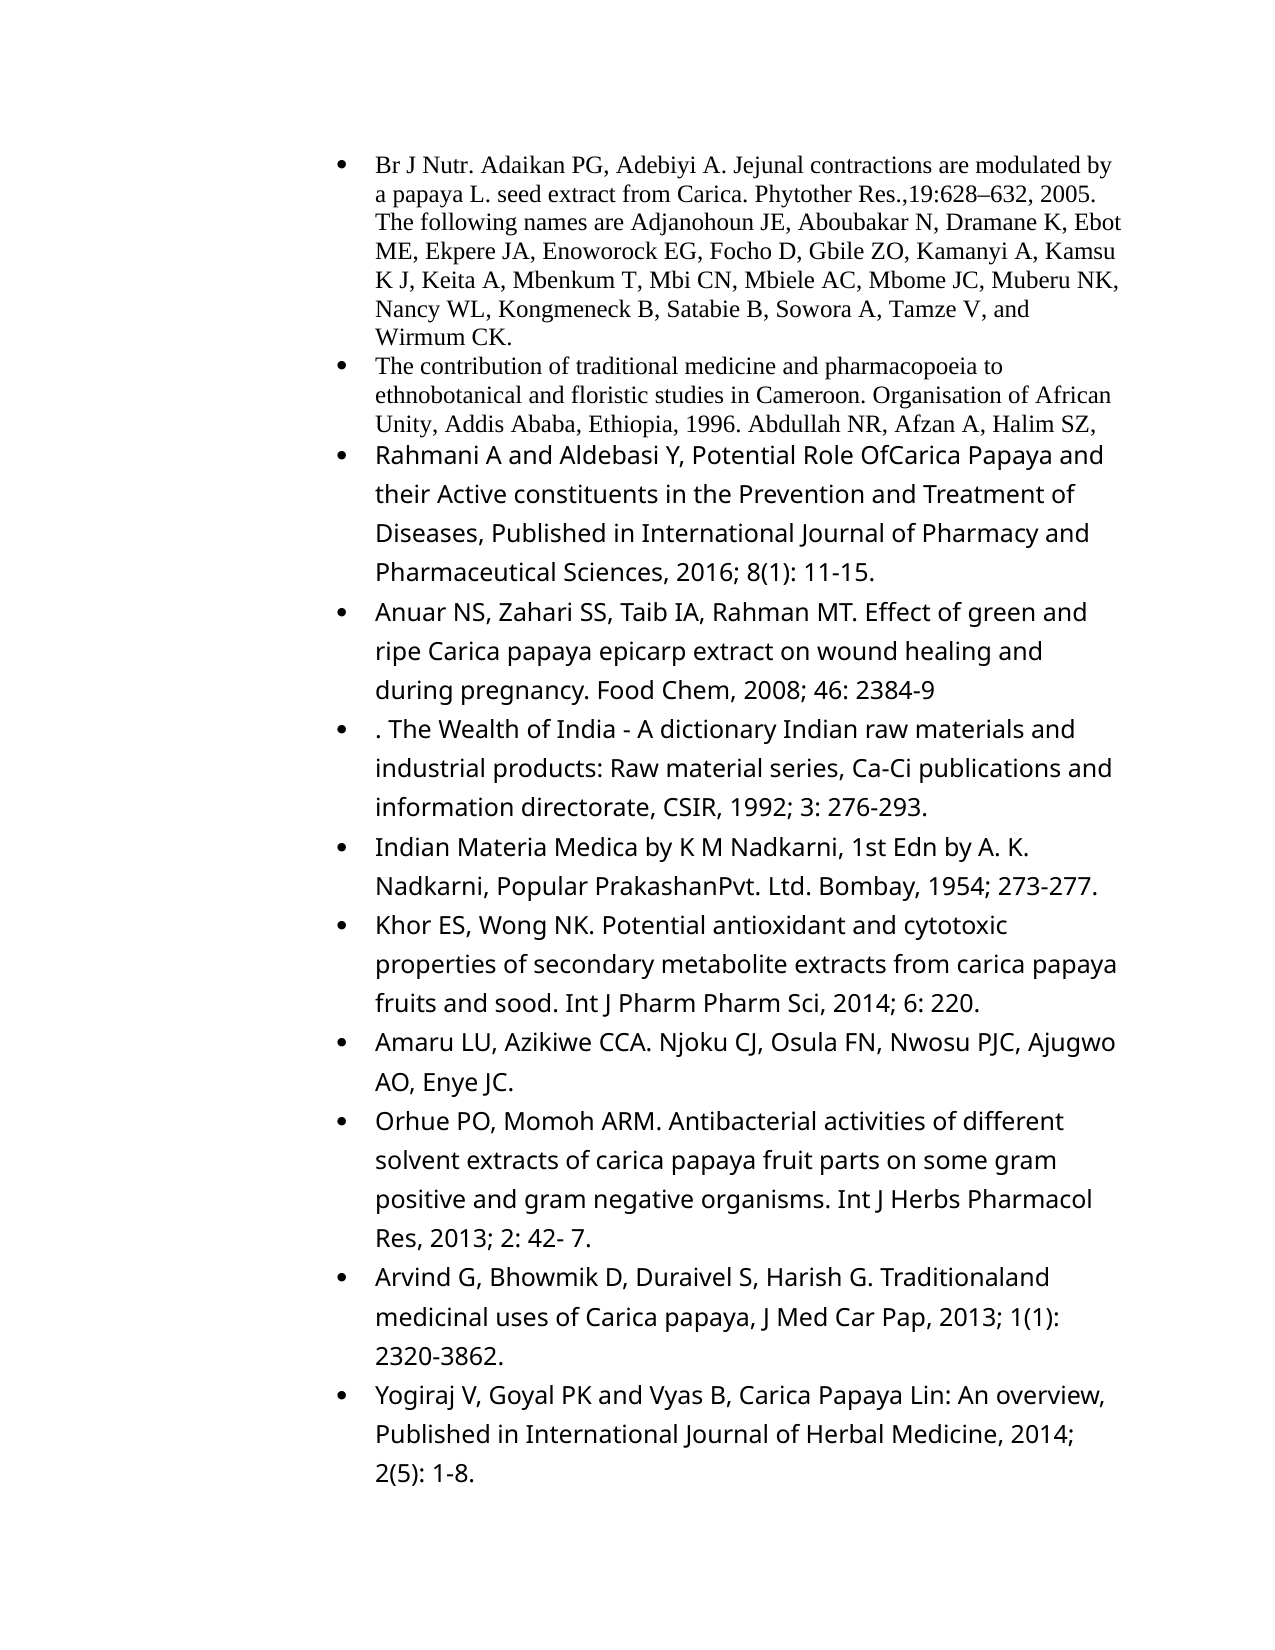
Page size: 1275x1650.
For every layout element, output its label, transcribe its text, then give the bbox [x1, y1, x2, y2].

list Khor ES, Wong NK. Potential antioxidant and cytotoxic properties of secondary metabolite extracts from carica papaya fruits and sood. Int J Pharm Pharm Sci, 2014; 6: 220. [337, 907, 1125, 1020]
list Br J Nutr. Adaikan PG, Adebiyi A. Jejunal contractions are modulated by a papaya L. seed extract from Carica. Phytother Res.,19:628–632, 2005. The following names are Adjanohoun JE, Aboubakar N, Dramane K, Ebot ME, Ekpere JA, Enoworock EG, Focho D, Gbile ZO, Kamanyi A, Kamsu K J, Keita A, Mbenkum T, Mbi CN, Mbiele AC, Mbome JC, Muberu NK, Nancy WL, Kongmeneck B, Satabie B, Sowora A, Tamze V, and Wirmum CK. [337, 150, 1125, 351]
list Amaru LU, Azikiwe CCA. Njoku CJ, Osula FN, Nwosu PJC, Ajugwo AO, Enye JC. [337, 1025, 1125, 1098]
list Indian Materia Medica by K M Nadkarni, 1st Edn by A. K. Nadkarni, Popular PrakashanPvt. Ltd. Bombay, 1954; 273-277. [337, 829, 1125, 902]
list . The Wealth of India - A dictionary Indian raw materials and industrial products: Raw material series, Ca-Ci publications and information directorate, CSIR, 1992; 3: 276-293. [337, 712, 1125, 824]
list Orhue PO, Momoh ARM. Antibacterial activities of different solvent extracts of carica papaya fruit parts on some gram positive and gram negative organisms. Int J Herbs Pharmacol Res, 2013; 2: 42- 7. [337, 1103, 1125, 1255]
list Anuar NS, Zahari SS, Taib IA, Rahman MT. Effect of green and ripe Carica papaya epicarp extract on wound healing and during pregnancy. Food Chem, 2008; 46: 2384-9 [337, 594, 1125, 707]
list Rahmani A and Aldebasi Y, Potential Role OfCarica Papaya and their Active constituents in the Prevention and Treatment of Diseases, Published in International Journal of Pharmacy and Pharmaceutical Sciences, 2016; 8(1): 11-15. [337, 437, 1125, 589]
list Arvind G, Bhowmik D, Duraivel S, Harish G. Traditionaland medicinal uses of Carica papaya, J Med Car Pap, 2013; 1(1): 2320-3862. [337, 1260, 1125, 1372]
list Yogiraj V, Goyal PK and Vyas B, Carica Papaya Lin: An overview, Published in International Journal of Herbal Medicine, 2014; 2(5): 1-8. [337, 1377, 1125, 1490]
list The contribution of traditional medicine and pharmacopoeia to ethnobotanical and floristic studies in Cameroon. Organisation of African Unity, Addis Ababa, Ethiopia, 1996. Abdullah NR, Afzan A, Halim SZ, [337, 351, 1125, 437]
